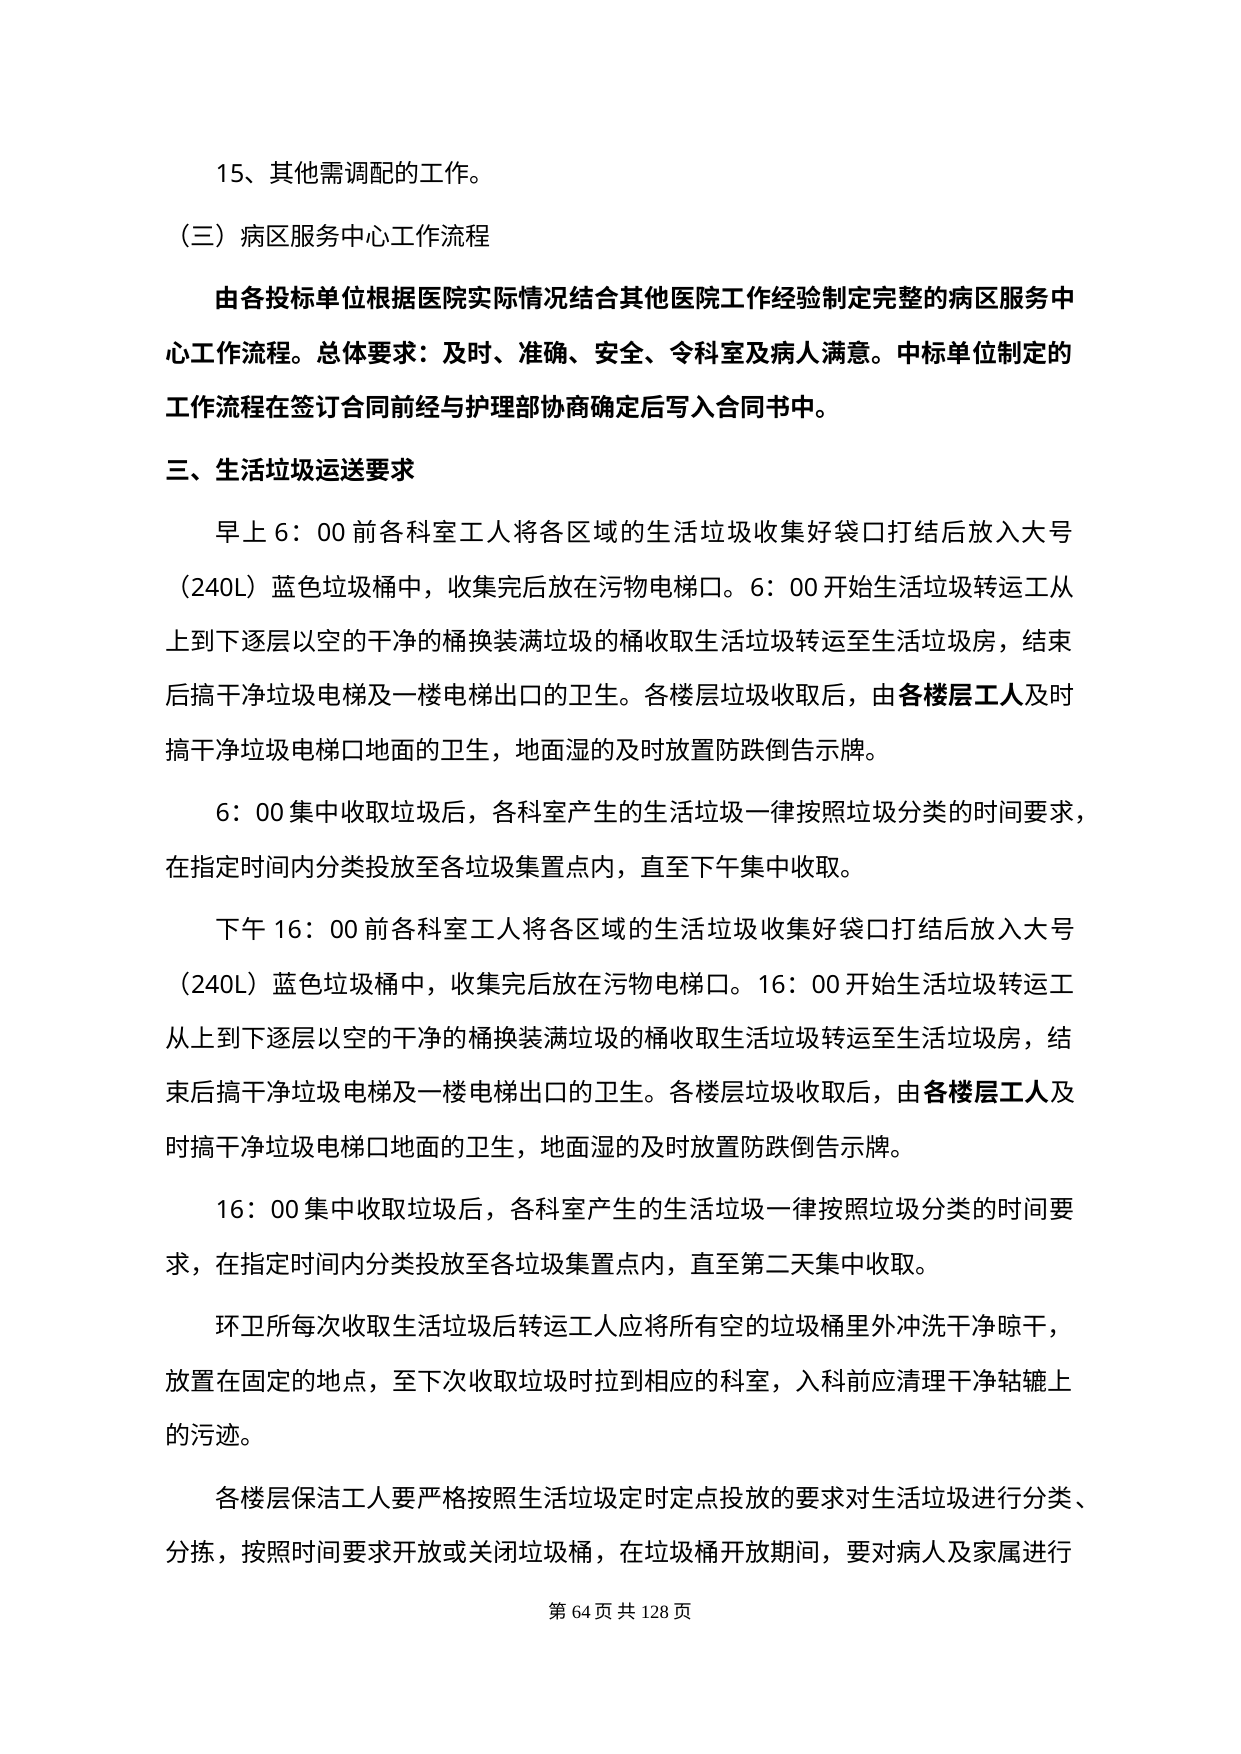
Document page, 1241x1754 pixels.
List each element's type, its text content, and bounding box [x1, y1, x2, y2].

text 下午16：00前各科室工人将各区域的生活垃圾收集好袋口打结后放入大号（240L）蓝色垃圾桶中，收集完后放在污物电梯口。16：00开始生活垃圾转运工从上到下逐层以空的干净的桶换装满垃圾的桶收取生活垃圾转运至生活垃圾房，结束后搞干净垃圾电梯及一楼电梯出口的卫生。各楼层垃圾收取后，由各楼层工人及时搞干净垃圾电梯口地面的卫生，地面湿的及时放置防跌倒告示牌。 [165, 910, 1075, 1163]
text 环卫所每次收取生活垃圾后转运工人应将所有空的垃圾桶里外冲洗干净晾干，放置在固定的地点，至下次收取垃圾时拉到相应的科室，入科前应清理干净轱辘上的污迹。 [165, 1307, 1075, 1452]
text （三）病区服务中心工作流程 [165, 216, 1075, 252]
text 早上6：00前各科室工人将各区域的生活垃圾收集好袋口打结后放入大号（240L）蓝色垃圾桶中，收集完后放在污物电梯口。6：00开始生活垃圾转运工从上到下逐层以空的干净的桶换装满垃圾的桶收取生活垃圾转运至生活垃圾房，结束后搞干净垃圾电梯及一楼电梯出口的卫生。各楼层垃圾收取后，由各楼层工人及时搞干净垃圾电梯口地面的卫生，地面湿的及时放置防跌倒告示牌。 [165, 513, 1075, 766]
text 由各投标单位根据医院实际情况结合其他医院工作经验制定完整的病区服务中心工作流程。总体要求：及时、准确、安全、令科室及病人满意。中标单位制定的工作流程在签订合同前经与护理部协商确定后写入合同书中。 [165, 279, 1075, 424]
text 三、生活垃圾运送要求 [165, 450, 1075, 486]
text 16：00集中收取垃圾后，各科室产生的生活垃圾一律按照垃圾分类的时间要求，在指定时间内分类投放至各垃圾集置点内，直至第二天集中收取。 [165, 1190, 1075, 1281]
text 6：00集中收取垃圾后，各科室产生的生活垃圾一律按照垃圾分类的时间要求，在指定时间内分类投放至各垃圾集置点内，直至下午集中收取。 [165, 793, 1075, 883]
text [165, 1478, 1075, 1569]
text 15、其他需调配的工作。 [165, 153, 1075, 190]
